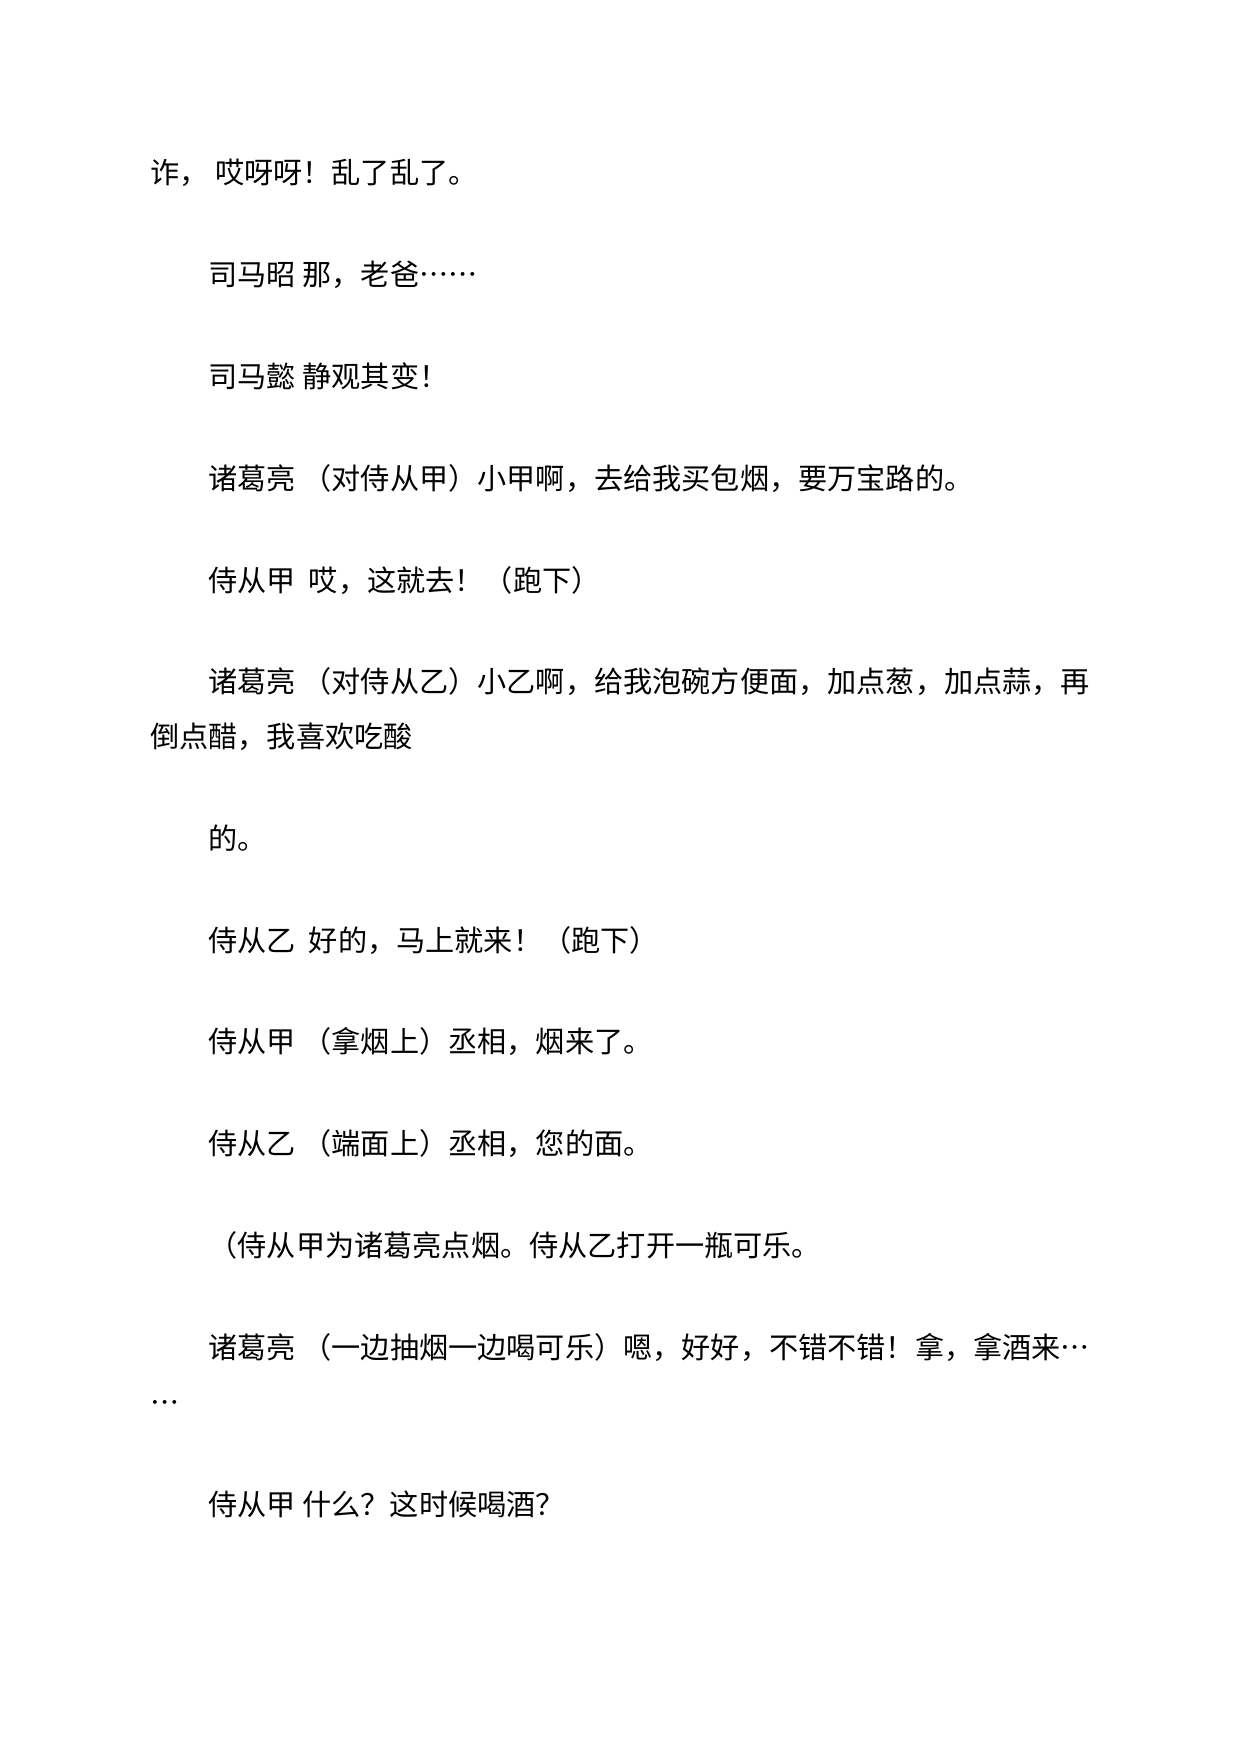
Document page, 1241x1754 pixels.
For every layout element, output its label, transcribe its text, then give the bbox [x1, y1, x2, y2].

text 侍从甲 什么？这时候喝酒？ [150, 1481, 1090, 1523]
text 侍从乙 （端面上）丞相，您的面。 [150, 1121, 1090, 1163]
text 侍从乙 好的，马上就来！（跑下） [150, 917, 1090, 959]
text 司马昭 那，老爸…… [150, 252, 1090, 294]
text 侍从甲 （拿烟上）丞相，烟来了。 [150, 1019, 1090, 1061]
text 诸葛亮 （对侍从乙）小乙啊，给我泡碗方便面，加点葱，加点蒜，再倒点醋，我喜欢吃酸 [150, 659, 1090, 756]
text 司马懿 静观其变！ [150, 353, 1090, 396]
text 的。 [150, 816, 1090, 858]
text 侍从甲 哎，这就去！（跑下） [150, 557, 1090, 599]
text （侍从甲为诸葛亮点烟。侍从乙打开一瓶可乐。 [150, 1223, 1090, 1265]
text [150, 150, 1090, 192]
text 诸葛亮 （对侍从甲）小甲啊，去给我买包烟，要万宝路的。 [150, 455, 1090, 498]
text 诸葛亮 （一边抽烟一边喝可乐）嗯，好好，不错不错！拿，拿酒来…… [150, 1324, 1090, 1422]
